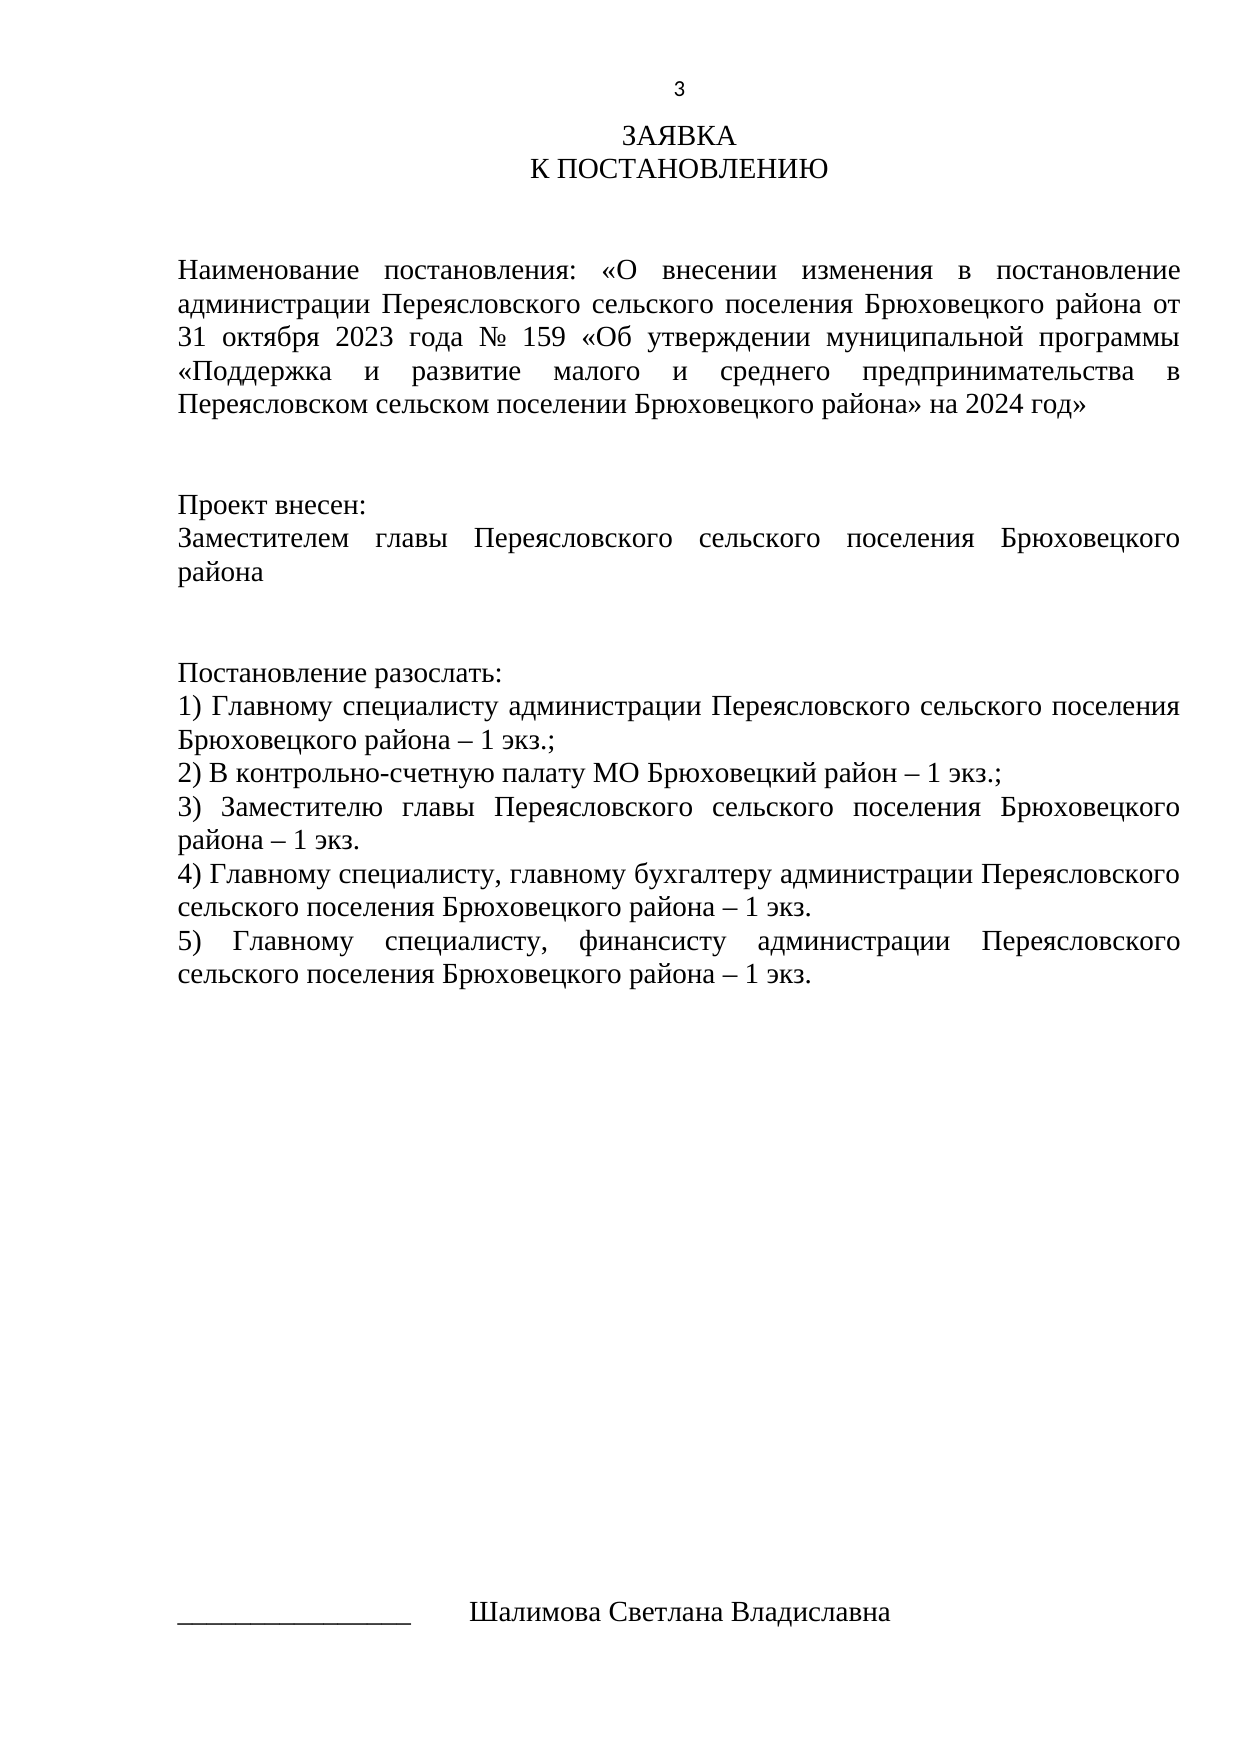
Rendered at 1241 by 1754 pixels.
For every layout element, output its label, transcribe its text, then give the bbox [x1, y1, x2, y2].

text ЗАЯВКА [177, 118, 1181, 152]
text 4) Главному специалисту, главному бухгалтеру администрации Переясловского сельского поселения Брюховецкого района – 1 экз. [177, 856, 1181, 923]
text Постановление разослать: [177, 655, 1181, 688]
text 3) Заместителю главы Переясловского сельского поселения Брюховецкого района – 1 экз. [177, 789, 1181, 856]
text Проект внесен: [177, 487, 1181, 521]
text 2) В контрольно-счетную палату МО Брюховецкий район – 1 экз.; [177, 755, 1181, 789]
text Наименование постановления: «О внесении изменения в постановление администрации Переясловского сельского поселения Брюховецкого района от 31 октября 2023 года № 159 «Об утверждении муниципальной программы «Поддержка и развитие малого и среднего предпринимательства в Переясловском сельском поселении Брюховецкого района» на 2024 год» [177, 252, 1181, 420]
text ________________ Шалимова Светлана Владиславна [177, 1594, 1181, 1627]
text К ПОСТАНОВЛЕНИЮ [177, 152, 1181, 185]
text 5) Главному специалисту, финансисту администрации Переясловского сельского поселения Брюховецкого района – 1 экз. [177, 923, 1181, 990]
text Заместителем главы Переясловского сельского поселения Брюховецкого района [177, 521, 1181, 588]
text 1) Главному специалисту администрации Переясловского сельского поселения Брюховецкого района – 1 экз.; [177, 688, 1181, 755]
